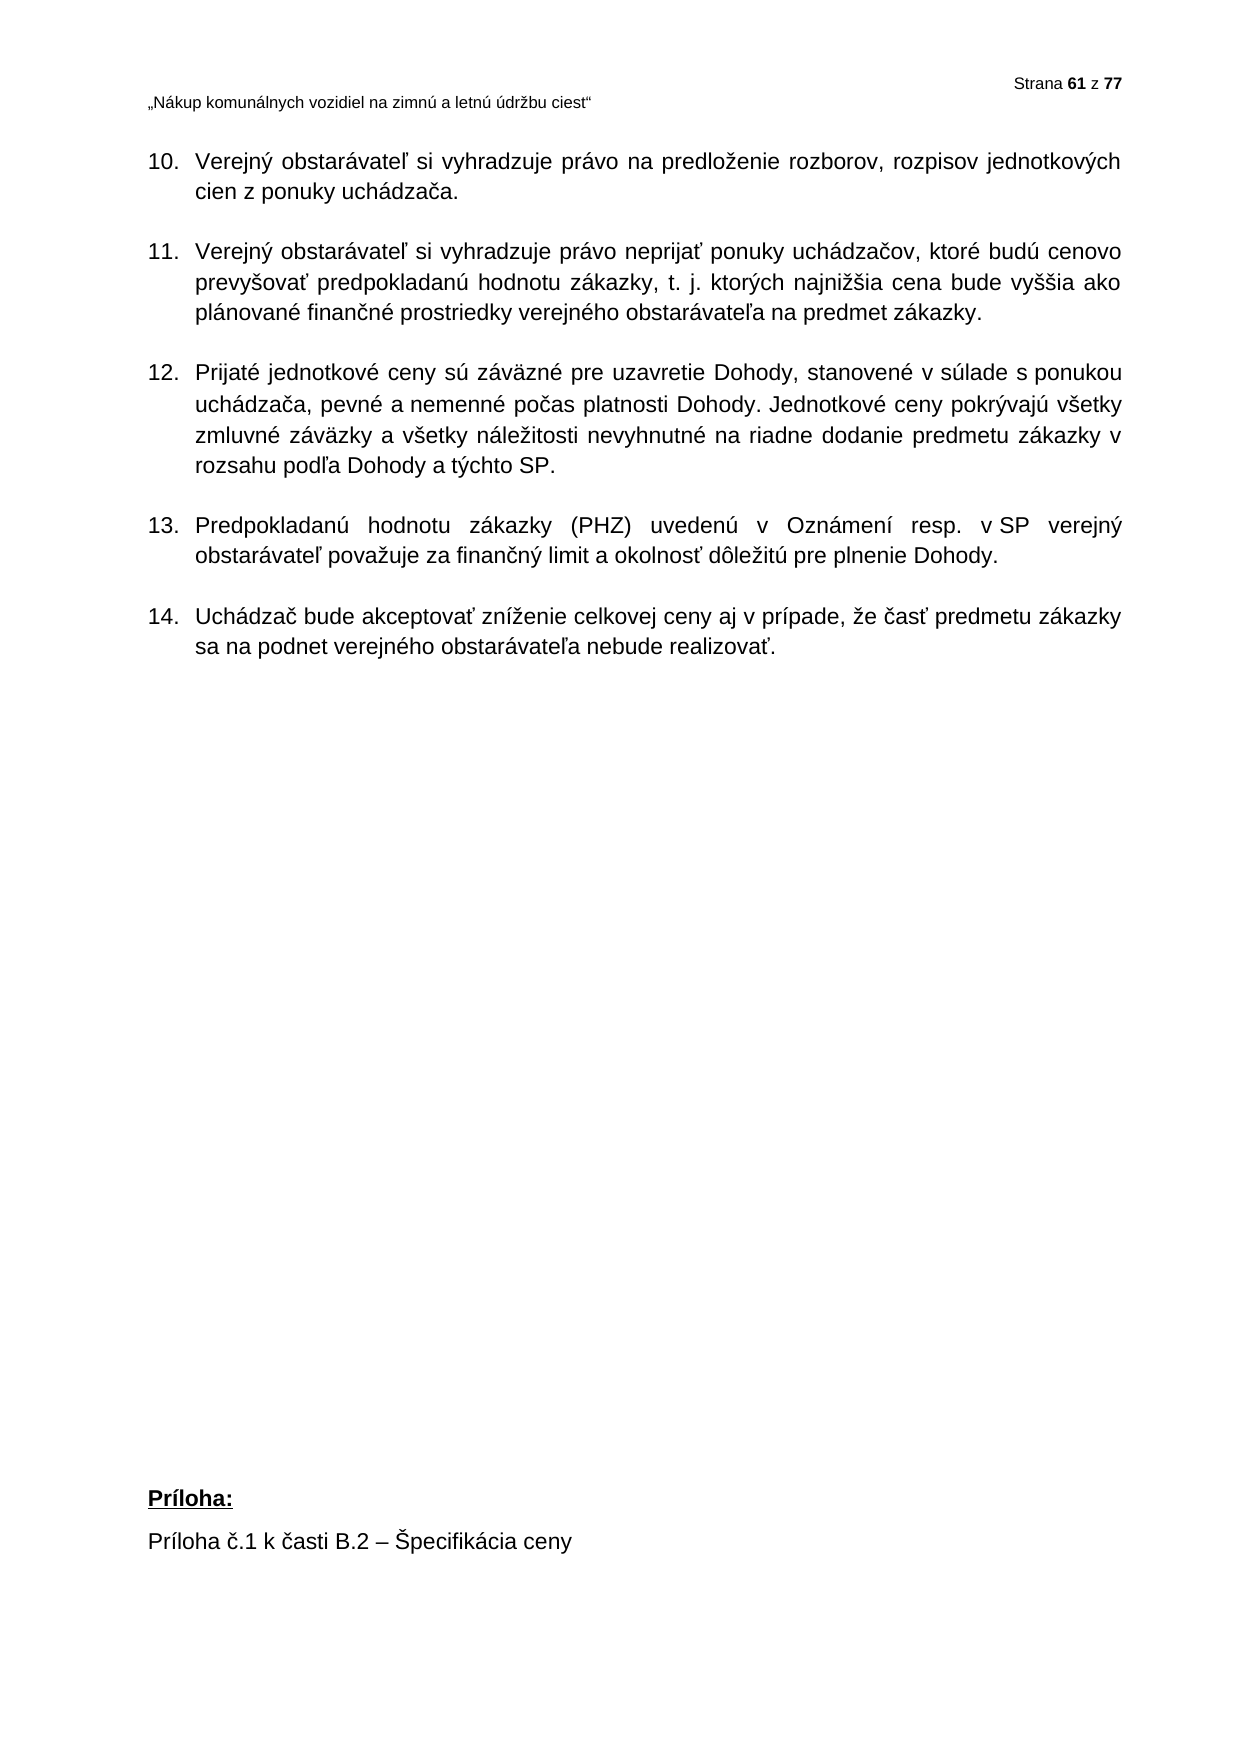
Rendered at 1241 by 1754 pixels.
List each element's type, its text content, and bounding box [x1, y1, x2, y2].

list Verejný obstarávateľ si vyhradzuje právo na predloženie rozborov, rozpisov jednotkových cien z ponuky uchádzača. [148, 148, 1122, 204]
list Predpokladanú hodnotu zákazky (PHZ) uvedenú v Oznámení resp. v SP verejný obstarávateľ považuje za finančný limit a okolnosť dôležitú pre plnenie Dohody. [148, 512, 1122, 569]
text Príloha: [148, 1485, 1122, 1511]
text Príloha č.1 k časti B.2 – Špecifikácia ceny [148, 1528, 1122, 1554]
list Uchádzač bude akceptovať zníženie celkovej ceny aj v prípade, že časť predmetu zákazky sa na podnet verejného obstarávateľa nebude realizovať. [148, 603, 1122, 659]
list Prijaté jednotkové ceny sú záväzné pre uzavretie Dohody, stanovené v súlade s ponukou uchádzača, pevné a nemenné počas platnosti Dohody. Jednotkové ceny pokrývajú všetky zmluvné záväzky a všetky náležitosti nevyhnutné na riadne dodanie predmetu zákazky v rozsahu podľa Dohody a týchto SP. [148, 359, 1122, 478]
list Verejný obstarávateľ si vyhradzuje právo neprijať ponuky uchádzačov, ktoré budú cenovo prevyšovať predpokladanú hodnotu zákazky, t. j. ktorých najnižšia cena bude vyššia ako plánované finančné prostriedky verejného obstarávateľa na predmet zákazky. [148, 238, 1122, 325]
